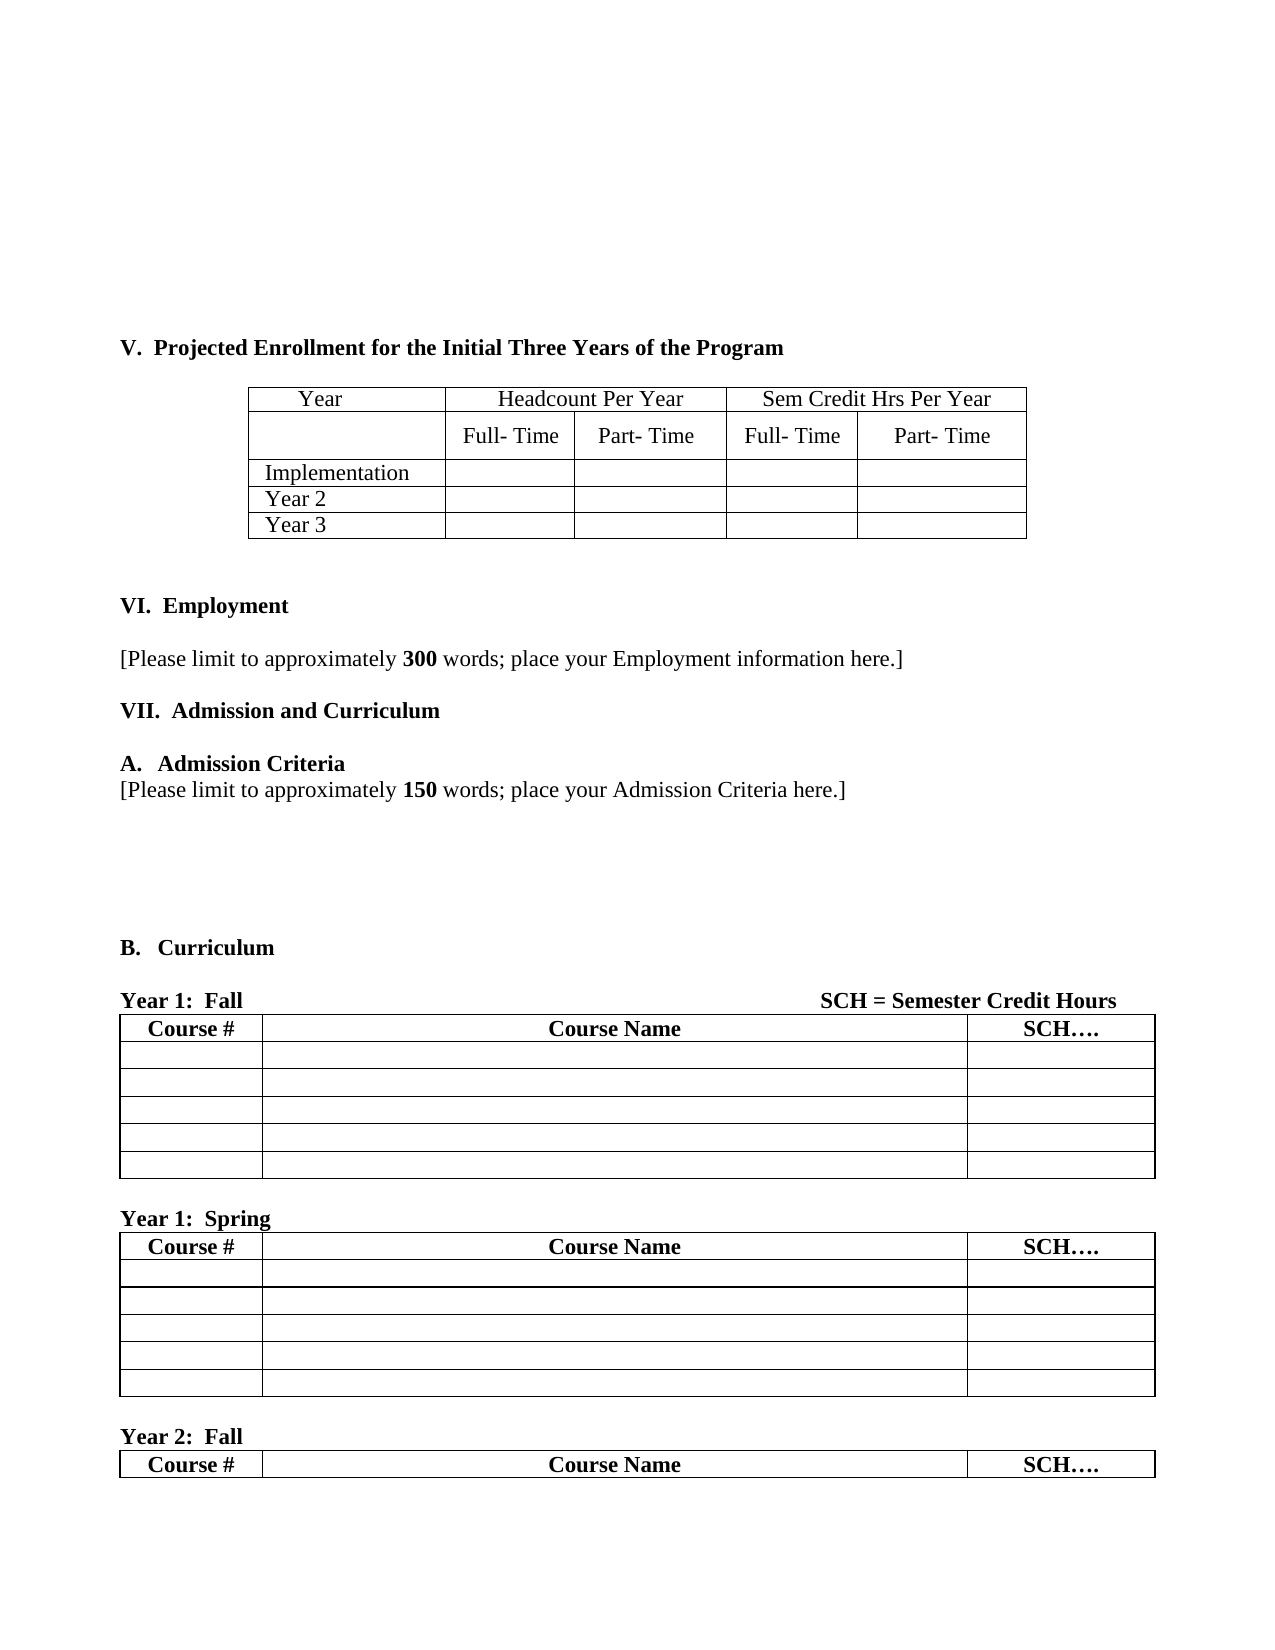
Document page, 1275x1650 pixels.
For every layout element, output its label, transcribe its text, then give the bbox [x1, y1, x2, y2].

table_cell Full- Time [727, 412, 857, 459]
table_cell [121, 1042, 262, 1068]
table_cell [121, 1370, 262, 1396]
table_cell [727, 487, 857, 512]
table_cell [121, 1260, 262, 1286]
text Year 1: Fall SCH = Semester Credit Hours [120, 987, 1155, 1013]
table_cell [968, 1315, 1154, 1341]
table_cell [263, 1288, 967, 1314]
table_cell [446, 513, 574, 538]
table_cell [121, 1124, 262, 1151]
table_cell [858, 513, 1026, 538]
table_cell [968, 1124, 1154, 1151]
table_header SCH…. [968, 1015, 1154, 1041]
table_cell [575, 513, 726, 538]
table_cell [263, 1370, 967, 1396]
table_header Course # [121, 1015, 262, 1041]
table_header SCH…. [968, 1451, 1154, 1477]
table_header Course Name [263, 1015, 967, 1041]
table_cell [968, 1152, 1154, 1178]
text VI. Employment [120, 592, 1155, 618]
table_cell [968, 1260, 1154, 1286]
table_cell Part- Time [575, 412, 726, 459]
table_cell [121, 1315, 262, 1341]
table_cell [263, 1152, 967, 1178]
text [Please limit to approximately 150 words; place your Admission Criteria here.] [120, 776, 1155, 803]
table_header SCH…. [968, 1233, 1154, 1259]
table_header Headcount Per Year [446, 388, 726, 411]
table_cell [858, 487, 1026, 512]
table_cell [121, 1288, 262, 1314]
table_header Sem Credit Hrs Per Year [727, 388, 1026, 411]
table_cell [575, 460, 726, 486]
table_cell Year 3 [249, 513, 445, 538]
table_cell [121, 1342, 262, 1369]
table_cell [263, 1124, 967, 1151]
text [Please limit to approximately 300 words; place your Employment information here.] [120, 644, 1155, 671]
text Year 1: Spring [120, 1205, 1155, 1232]
table_cell Part- Time [858, 412, 1026, 459]
table_cell [727, 460, 857, 486]
table_cell [968, 1097, 1154, 1123]
table_header Course Name [263, 1451, 967, 1477]
table_cell [727, 513, 857, 538]
table_cell [263, 1097, 967, 1123]
table_cell Implementation [249, 460, 445, 486]
table_cell [121, 1152, 262, 1178]
text VII. Admission and Curriculum [120, 697, 1155, 724]
table_cell [121, 1069, 262, 1096]
table_cell [968, 1342, 1154, 1369]
table_cell [263, 1042, 967, 1068]
table_cell [968, 1370, 1154, 1396]
table_cell [858, 460, 1026, 486]
table_cell [968, 1069, 1154, 1096]
table_cell Year 2 [249, 487, 445, 512]
table_cell [263, 1260, 967, 1286]
table_cell [249, 412, 445, 459]
table_cell [446, 460, 574, 486]
table_header Course # [121, 1233, 262, 1259]
table_cell [121, 1097, 262, 1123]
table_cell Full- Time [446, 412, 574, 459]
table_cell [968, 1288, 1154, 1314]
table_header Course Name [263, 1233, 967, 1259]
table_cell [263, 1342, 967, 1369]
table_cell [446, 487, 574, 512]
table_cell [575, 487, 726, 512]
text Year 2: Fall [120, 1423, 1155, 1450]
table_cell [263, 1315, 967, 1341]
table_header Course # [121, 1451, 262, 1477]
table_header Year [249, 388, 445, 411]
table_cell [968, 1042, 1154, 1068]
list Curriculum [120, 934, 1155, 961]
list Admission Criteria [120, 750, 1155, 776]
table_cell [263, 1069, 967, 1096]
text V. Projected Enrollment for the Initial Three Years of the Program [120, 334, 1155, 361]
